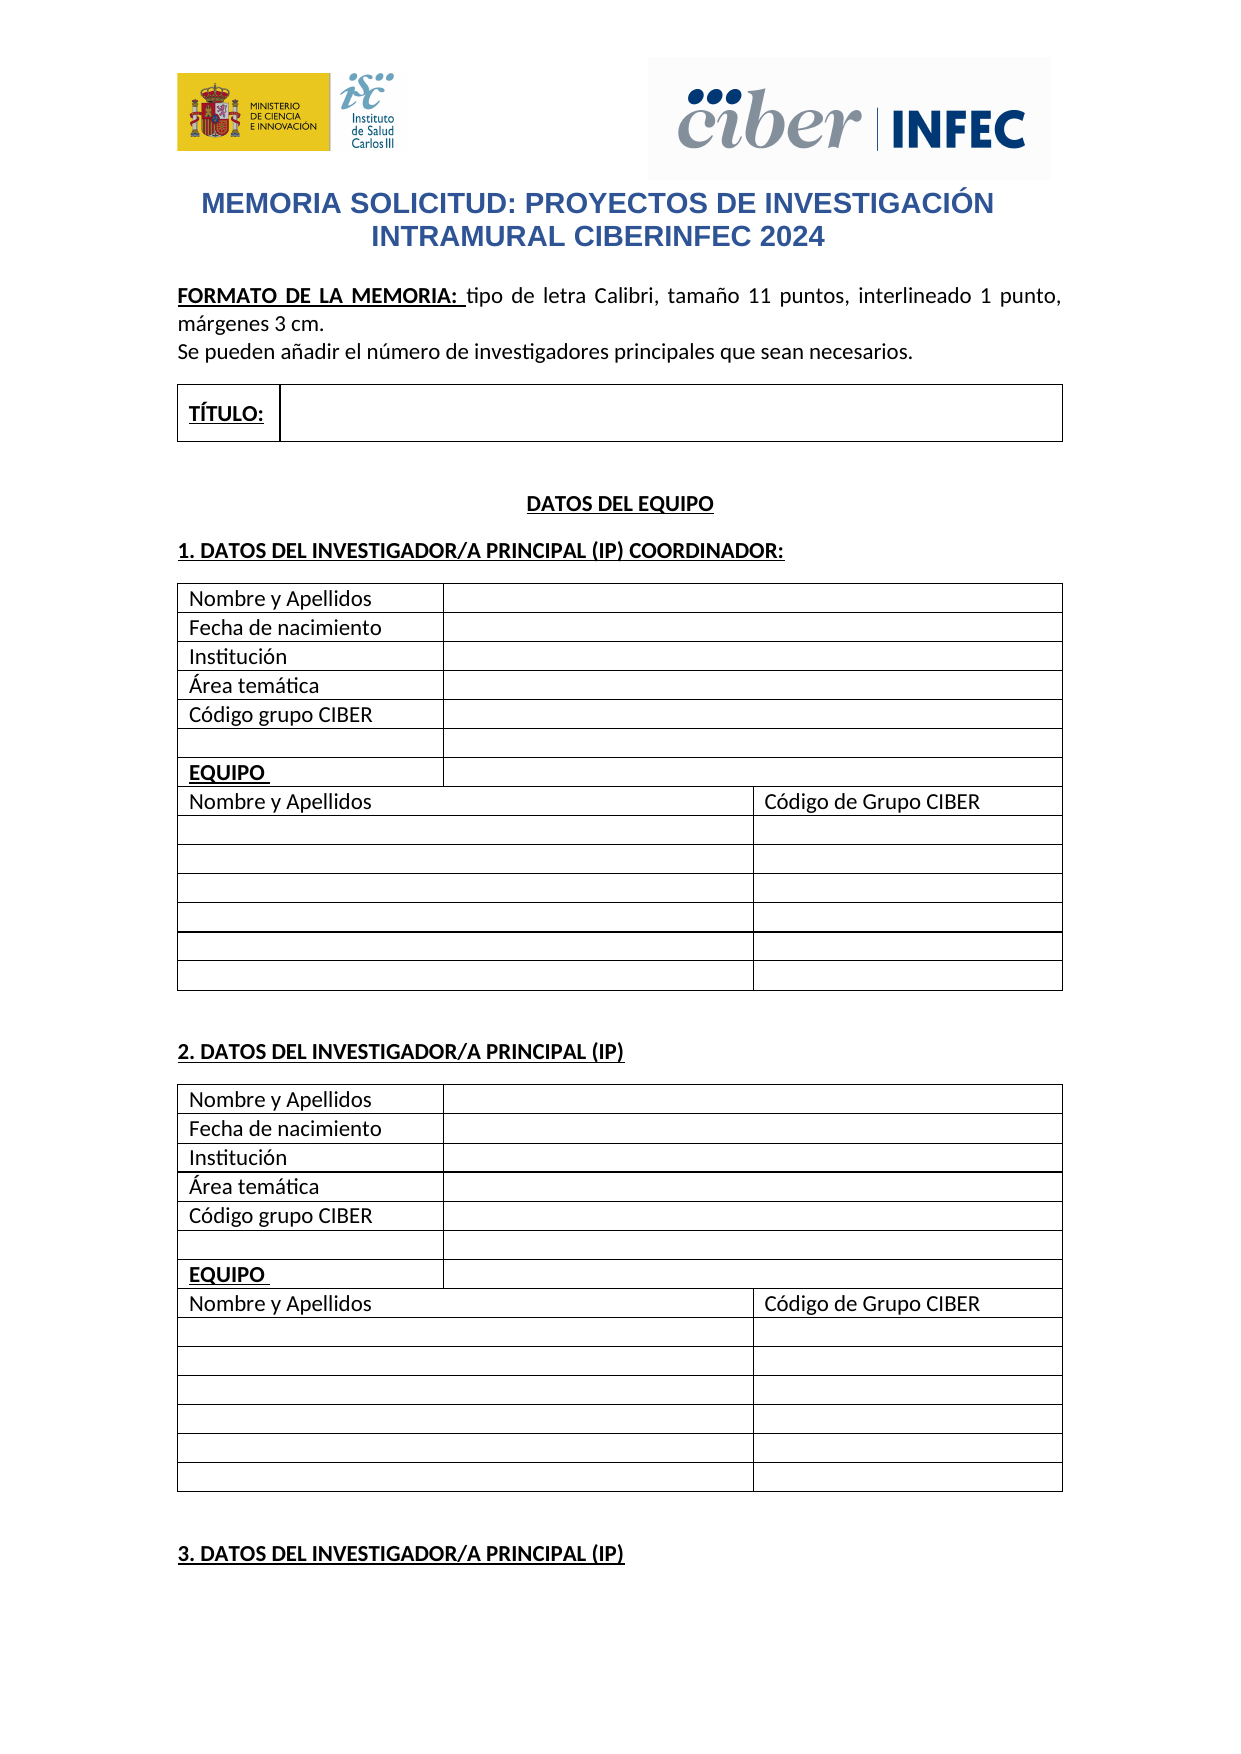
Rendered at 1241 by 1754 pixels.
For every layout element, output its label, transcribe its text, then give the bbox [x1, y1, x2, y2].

table_header Nombre y Apellidos [178, 1085, 443, 1113]
table_cell [444, 1173, 1062, 1201]
table_cell Código grupo CIBER [178, 1202, 443, 1229]
table_cell [444, 758, 1062, 786]
table_header TÍTULO: [178, 385, 279, 441]
table_cell [444, 1260, 1062, 1288]
table_cell Institución [178, 642, 443, 670]
table_cell [178, 933, 753, 960]
table_cell [754, 1434, 1062, 1462]
table_cell [178, 816, 753, 844]
table_cell [754, 1376, 1062, 1404]
table_cell [754, 1347, 1062, 1375]
text DATOS DEL EQUIPO [177, 489, 1063, 517]
picture [647, 57, 1051, 180]
table_cell [444, 613, 1062, 641]
table_header [444, 1085, 1062, 1113]
text FORMATO DE LA MEMORIA: tipo de letra Calibri, tamaño 11 puntos, interlineado 1 punto, márgenes 3 cm. [177, 281, 1063, 337]
table_cell Fecha de nacimiento [178, 613, 443, 641]
table_cell [444, 1202, 1062, 1229]
table_cell [178, 1231, 443, 1259]
table_cell [444, 700, 1062, 728]
table_cell [178, 845, 753, 873]
table_cell [178, 1463, 753, 1491]
table_cell [444, 642, 1062, 670]
table_cell [178, 1347, 753, 1375]
table_header [444, 584, 1062, 612]
table_cell [178, 729, 443, 757]
table_cell [444, 1231, 1062, 1259]
table_cell [754, 961, 1062, 989]
picture [177, 73, 407, 151]
table_cell [178, 1405, 753, 1433]
table_cell [178, 1434, 753, 1462]
table_cell [754, 1318, 1062, 1346]
table_cell [754, 1405, 1062, 1433]
table_cell [178, 961, 753, 989]
table_cell EQUIPO [178, 758, 443, 786]
table_cell [444, 671, 1062, 699]
text Se pueden añadir el número de investigadores principales que sean necesarios. [177, 337, 1063, 365]
table_cell Código de Grupo CIBER [754, 1289, 1062, 1317]
table_cell Área temática [178, 671, 443, 699]
table_cell [754, 874, 1062, 902]
text 3. DATOS DEL INVESTIGADOR/A PRINCIPAL (IP) [177, 1539, 1063, 1567]
table_cell [178, 1376, 753, 1404]
table_cell [754, 933, 1062, 960]
table_header [281, 385, 1062, 441]
table_cell Nombre y Apellidos [178, 787, 753, 815]
table_cell Área temática [178, 1173, 443, 1201]
table_cell [178, 1318, 753, 1346]
table_cell Fecha de nacimiento [178, 1114, 443, 1142]
table_cell [444, 1144, 1062, 1171]
table_cell EQUIPO [178, 1260, 443, 1288]
table_cell Institución [178, 1144, 443, 1171]
table_cell [444, 729, 1062, 757]
table_cell [754, 845, 1062, 873]
table_cell [178, 874, 753, 902]
table_cell [754, 903, 1062, 931]
table_cell Código grupo CIBER [178, 700, 443, 728]
table_cell [754, 1463, 1062, 1491]
table_cell [754, 816, 1062, 844]
table_cell [178, 903, 753, 931]
text 2. DATOS DEL INVESTIGADOR/A PRINCIPAL (IP) [177, 1037, 1063, 1065]
text 1. DATOS DEL INVESTIGADOR/A PRINCIPAL (IP) COORDINADOR: [177, 536, 1063, 564]
table_cell Nombre y Apellidos [178, 1289, 753, 1317]
table_cell Código de Grupo CIBER [754, 787, 1062, 815]
table_header Nombre y Apellidos [178, 584, 443, 612]
table_cell [444, 1114, 1062, 1142]
